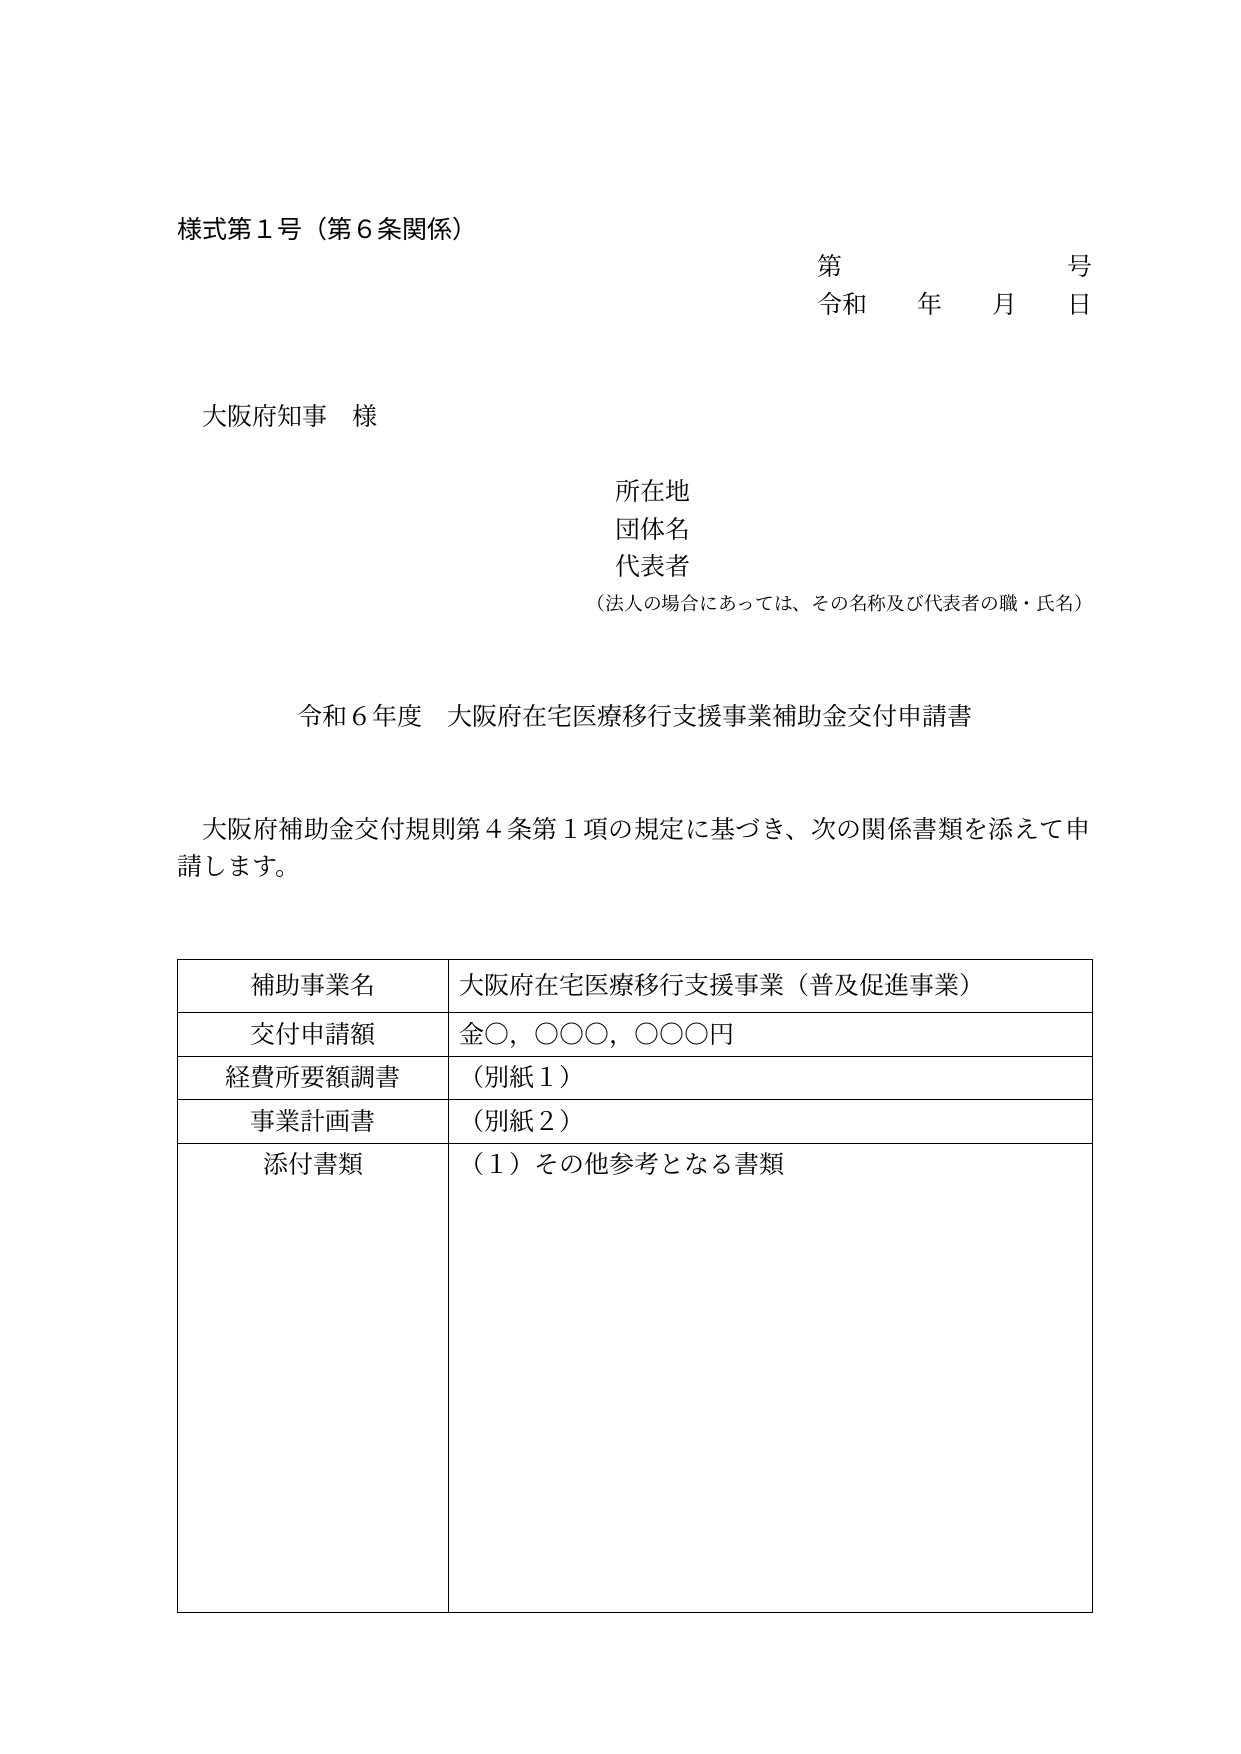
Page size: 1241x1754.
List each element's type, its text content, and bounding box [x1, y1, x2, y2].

text 第 号 [177, 246, 1092, 284]
text 大阪府補助金交付規則第４条第１項の規定に基づき、次の関係書類を添えて申請します。 [177, 809, 1092, 884]
text 代表者 [615, 546, 1092, 584]
text 団体名 [527, 509, 1092, 546]
table_cell 事業計画書 [178, 1100, 448, 1143]
table_cell 添付書類 [178, 1144, 448, 1612]
table_cell 経費所要額調書 [178, 1057, 448, 1099]
text 令和６年度 大阪府在宅医療移行支援事業補助金交付申請書 [177, 696, 1092, 734]
text 令和 年 月 日 [177, 284, 1092, 321]
table_cell （別紙１） [449, 1057, 1092, 1099]
table_cell （１）その他参考となる書類 [449, 1144, 1092, 1612]
text 様式第１号（第６条関係） [177, 209, 1092, 246]
table_header 大阪府在宅医療移行支援事業（普及促進事業） [449, 960, 1092, 1012]
table_header 補助事業名 [178, 960, 448, 1012]
text （法人の場合にあっては、その名称及び代表者の職・氏名） [177, 584, 1092, 621]
text 大阪府知事 様 [177, 396, 1092, 434]
table_cell 交付申請額 [178, 1013, 448, 1056]
text 所在地 [527, 471, 1092, 509]
table_cell （別紙２） [449, 1100, 1092, 1143]
table_cell 金○，○○○，○○○円 [449, 1013, 1092, 1056]
